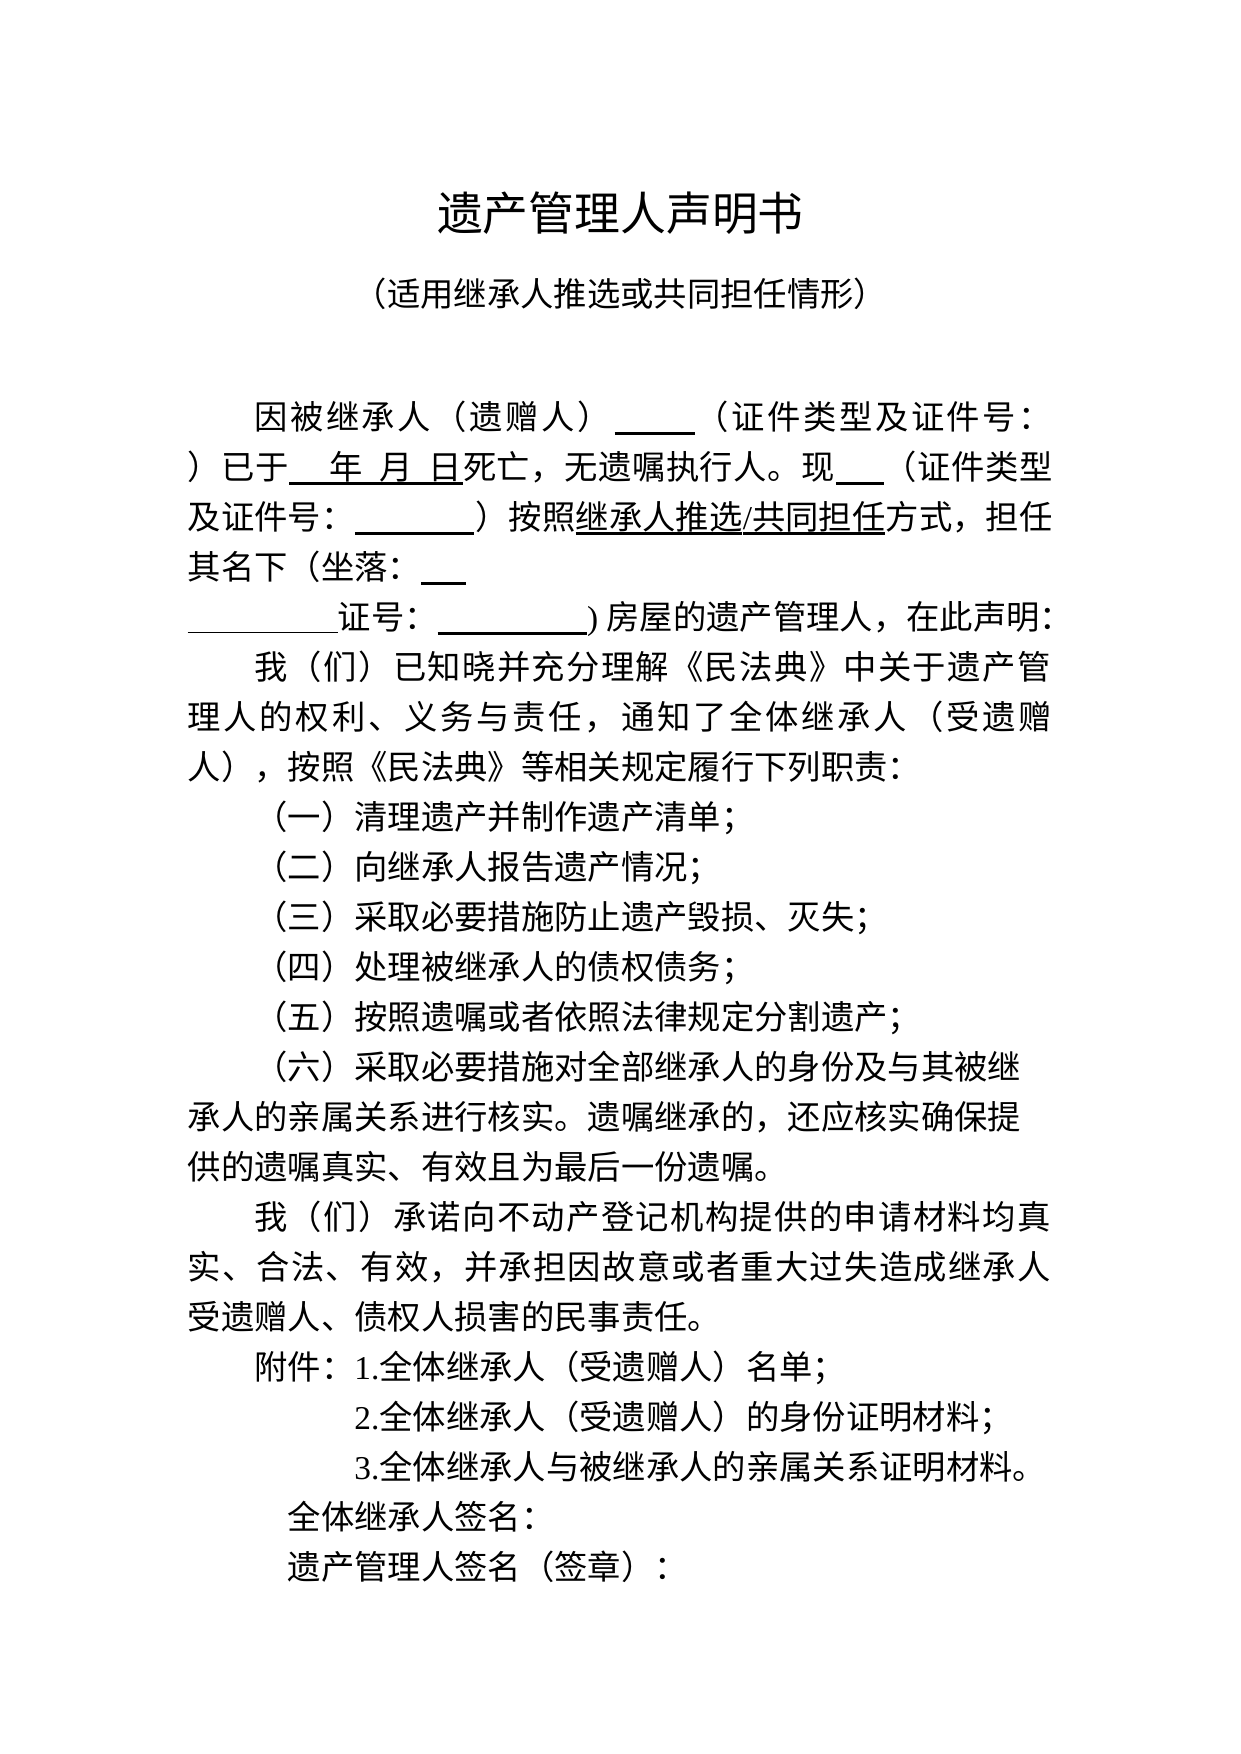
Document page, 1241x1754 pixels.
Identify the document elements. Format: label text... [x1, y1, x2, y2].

text 我（们）已知晓并充分理解《民法典》中关于遗产管理人的权利、义务与责任，通知了全体继承人（受遗赠人），按照《民法典》等相关规定履行下列职责： [187, 639, 1053, 789]
text 遗产管理人声明书 [187, 162, 1053, 259]
text （六）采取必要措施对全部继承人的身份及与其被继承人的亲属关系进行核实。遗嘱继承的，还应核实确保提供的遗嘱真实、有效且为最后一份遗嘱。 [187, 1039, 1053, 1189]
text （三）采取必要措施防止遗产毁损、灭失； [187, 889, 1053, 939]
text 全体继承人签名： [187, 1489, 1053, 1539]
text （一）清理遗产并制作遗产清单； [187, 789, 1053, 839]
text （二）向继承人报告遗产情况； [187, 839, 1053, 889]
text （五）按照遗嘱或者依照法律规定分割遗产； [187, 989, 1053, 1039]
text （适用继承人推选或共同担任情形） [187, 259, 1053, 324]
text 遗产管理人签名（签章）： [187, 1539, 1053, 1589]
text 证号： ) 房屋的遗产管理人，在此声明： [187, 589, 1053, 639]
text 2.全体继承人（受遗赠人）的身份证明材料； [187, 1389, 1053, 1439]
text 附件：1.全体继承人（受遗赠人）名单； [187, 1339, 1053, 1389]
text 我（们）承诺向不动产登记机构提供的申请材料均真实、合法、有效，并承担因故意或者重大过失造成继承人、受遗赠人、债权人损害的民事责任。 [187, 1189, 1053, 1339]
text （四）处理被继承人的债权债务； [187, 939, 1053, 989]
text 因被继承人（遗赠人） （证件类型及证件号： ）已于 年 月 日死亡，无遗嘱执行人。现 （证件类型及证件号： ）按照继承人推选/共同担任方式，担任其名下（坐落： [187, 389, 1053, 589]
text 3.全体继承人与被继承人的亲属关系证明材料。 [187, 1439, 1053, 1489]
